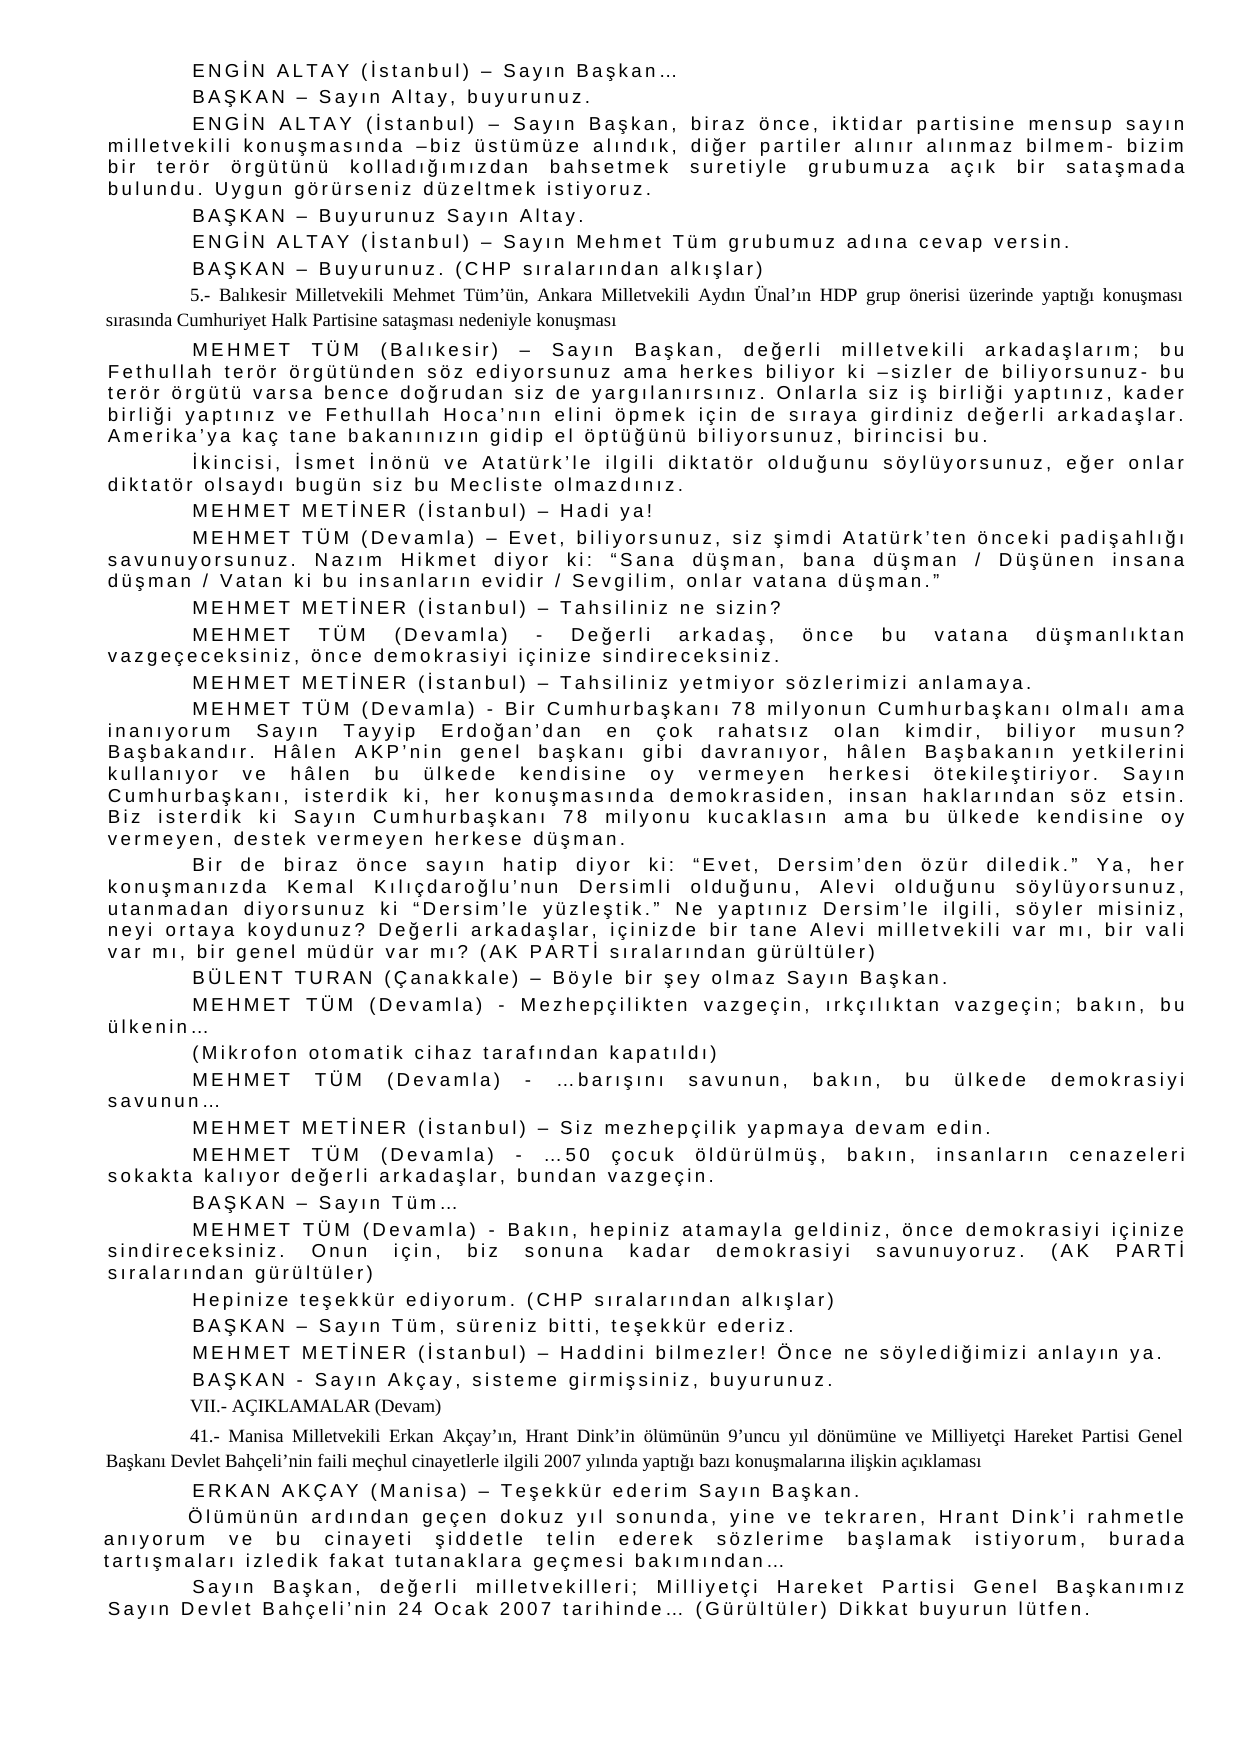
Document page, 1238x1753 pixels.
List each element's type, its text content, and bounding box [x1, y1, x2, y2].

text MEHMET METİNER (İstanbul) – Tahsiliniz ne sizin? [108, 597, 1186, 618]
text Ölümünün ardından geçen dokuz yıl sonunda, yine ve tekraren, Hrant Dink’i rahmetle anıyorum ve bu cinayeti şiddetle telin ederek sözlerime başlamak istiyorum, burada tartışmaları izledik fakat tutanaklara geçmesi bakımından… [103, 1506, 1186, 1571]
text MEHMET TÜM (Devamla) - …barışını savunun, bakın, bu ülkede demokrasiyi savunun… [108, 1069, 1186, 1112]
text ERKAN AKÇAY (Manisa) – Teşekkür ederim Sayın Başkan. [108, 1479, 1186, 1501]
text BAŞKAN – Buyurunuz Sayın Altay. [108, 204, 1186, 226]
text ENGİN ALTAY (İstanbul) – Sayın Başkan… [108, 60, 1186, 81]
text MEHMET TÜM (Balıkesir) – Sayın Başkan, değerli milletvekili arkadaşlarım; bu Fethullah terör örgütünden söz ediyorsunuz ama herkes biliyor ki –sizler de biliyorsunuz- bu terör örgütü varsa bence doğrudan siz de yargılanırsınız. Onlarla siz iş birliği yaptınız, kader birliği yaptınız ve Fethullah Hoca’nın elini öpmek için de sıraya girdiniz değerli arkadaşlar. Amerika’ya kaç tane bakanınızın gidip el öptüğünü biliyorsunuz, birincisi bu. [108, 339, 1186, 447]
text ENGİN ALTAY (İstanbul) – Sayın Başkan, biraz önce, iktidar partisine mensup sayın milletvekili konuşmasında –biz üstümüze alındık, diğer partiler alınır alınmaz bilmem- bizim bir terör örgütünü kolladığımızdan bahsetmek suretiyle grubumuza açık bir sataşmada bulundu. Uygun görürseniz düzeltmek istiyoruz. [108, 113, 1186, 199]
text MEHMET METİNER (İstanbul) – Hadi ya! [108, 500, 1186, 522]
text 5.- Balıkesir Milletvekili Mehmet Tüm’ün, Ankara Milletvekili Aydın Ünal’ın HDP grup önerisi üzerinde yaptığı konuşması sırasında Cumhuriyet Halk Partisine sataşması nedeniyle konuşması [106, 284, 1184, 331]
text MEHMET TÜM (Devamla) - …50 çocuk öldürülmüş, bakın, insanların cenazeleri sokakta kalıyor değerli arkadaşlar, bundan vazgeçin. [108, 1144, 1186, 1187]
text MEHMET TÜM (Devamla) – Evet, biliyorsunuz, siz şimdi Atatürk’ten önceki padişahlığı savunuyorsunuz. Nazım Hikmet diyor ki: “Sana düşman, bana düşman / Düşünen insana düşman / Vatan ki bu insanların evidir / Sevgilim, onlar vatana düşman.” [108, 527, 1186, 592]
text BAŞKAN – Sayın Tüm, süreniz bitti, teşekkür ederiz. [108, 1315, 1186, 1337]
text BAŞKAN – Buyurunuz. (CHP sıralarından alkışlar) [108, 258, 1186, 279]
text MEHMET METİNER (İstanbul) – Haddini bilmezler! Önce ne söylediğimizi anlayın ya. [108, 1342, 1186, 1363]
text BAŞKAN – Sayın Tüm… [108, 1192, 1186, 1213]
text MEHMET METİNER (İstanbul) – Tahsiliniz yetmiyor sözlerimizi anlamaya. [108, 672, 1186, 693]
text Bir de biraz önce sayın hatip diyor ki: “Evet, Dersim’den özür diledik.” Ya, her konuşmanızda Kemal Kılıçdaroğlu’nun Dersimli olduğunu, Alevi olduğunu söylüyorsunuz, utanmadan diyorsunuz ki “Dersim’le yüzleştik.” Ne yaptınız Dersim’le ilgili, söyler misiniz, neyi ortaya koydunuz? Değerli arkadaşlar, içinizde bir tane Alevi milletvekili var mı, bir vali var mı, bir genel müdür var mı? (AK PARTİ sıralarından gürültüler) [108, 854, 1186, 962]
text MEHMET TÜM (Devamla) - Bakın, hepiniz atamayla geldiniz, önce demokrasiyi içinize sindireceksiniz. Onun için, biz sonuna kadar demokrasiyi savunuyoruz. (AK PARTİ sıralarından gürültüler) [108, 1218, 1186, 1283]
text BAŞKAN – Sayın Altay, buyurunuz. [108, 86, 1186, 108]
text 41.- Manisa Milletvekili Erkan Akçay’ın, Hrant Dink’in ölümünün 9’uncu yıl dönümüne ve Milliyetçi Hareket Partisi Genel Başkanı Devlet Bahçeli’nin faili meçhul cinayetlerle ilgili 2007 yılında yaptığı bazı konuşmalarına ilişkin açıklaması [106, 1425, 1184, 1471]
text İkincisi, İsmet İnönü ve Atatürk’le ilgili diktatör olduğunu söylüyorsunuz, eğer onlar diktatör olsaydı bugün siz bu Mecliste olmazdınız. [108, 452, 1186, 495]
text Hepinize teşekkür ediyorum. (CHP sıralarından alkışlar) [108, 1288, 1186, 1310]
text BAŞKAN - Sayın Akçay, sisteme girmişsiniz, buyurunuz. [108, 1368, 1186, 1390]
text MEHMET TÜM (Devamla) - Mezhepçilikten vazgeçin, ırkçılıktan vazgeçin; bakın, bu ülkenin… [108, 994, 1186, 1037]
text VII.- AÇIKLAMALAR (Devam) [106, 1395, 1184, 1417]
text (Mikrofon otomatik cihaz tarafından kapatıldı) [108, 1042, 1186, 1064]
text ENGİN ALTAY (İstanbul) – Sayın Mehmet Tüm grubumuz adına cevap versin. [108, 231, 1186, 253]
text MEHMET TÜM (Devamla) - Değerli arkadaş, önce bu vatana düşmanlıktan vazgeçeceksiniz, önce demokrasiyi içinize sindireceksiniz. [108, 623, 1186, 666]
text MEHMET METİNER (İstanbul) – Siz mezhepçilik yapmaya devam edin. [108, 1117, 1186, 1138]
text MEHMET TÜM (Devamla) - Bir Cumhurbaşkanı 78 milyonun Cumhurbaşkanı olmalı ama inanıyorum Sayın Tayyip Erdoğan’dan en çok rahatsız olan kimdir, biliyor musun? Başbakandır. Hâlen AKP’nin genel başkanı gibi davranıyor, hâlen Başbakanın yetkilerini kullanıyor ve hâlen bu ülkede kendisine oy vermeyen herkesi ötekileştiriyor. Sayın Cumhurbaşkanı, isterdik ki, her konuşmasında demokrasiden, insan haklarından söz etsin. Biz isterdik ki Sayın Cumhurbaşkanı 78 milyonu kucaklasın ama bu ülkede kendisine oy vermeyen, destek vermeyen herkese düşman. [108, 698, 1186, 849]
text Sayın Başkan, değerli milletvekilleri; Milliyetçi Hareket Partisi Genel Başkanımız Sayın Devlet Bahçeli’nin 24 Ocak 2007 tarihinde… (Gürültüler) Dikkat buyurun lütfen. [108, 1576, 1186, 1619]
text BÜLENT TURAN (Çanakkale) – Böyle bir şey olmaz Sayın Başkan. [108, 967, 1186, 989]
